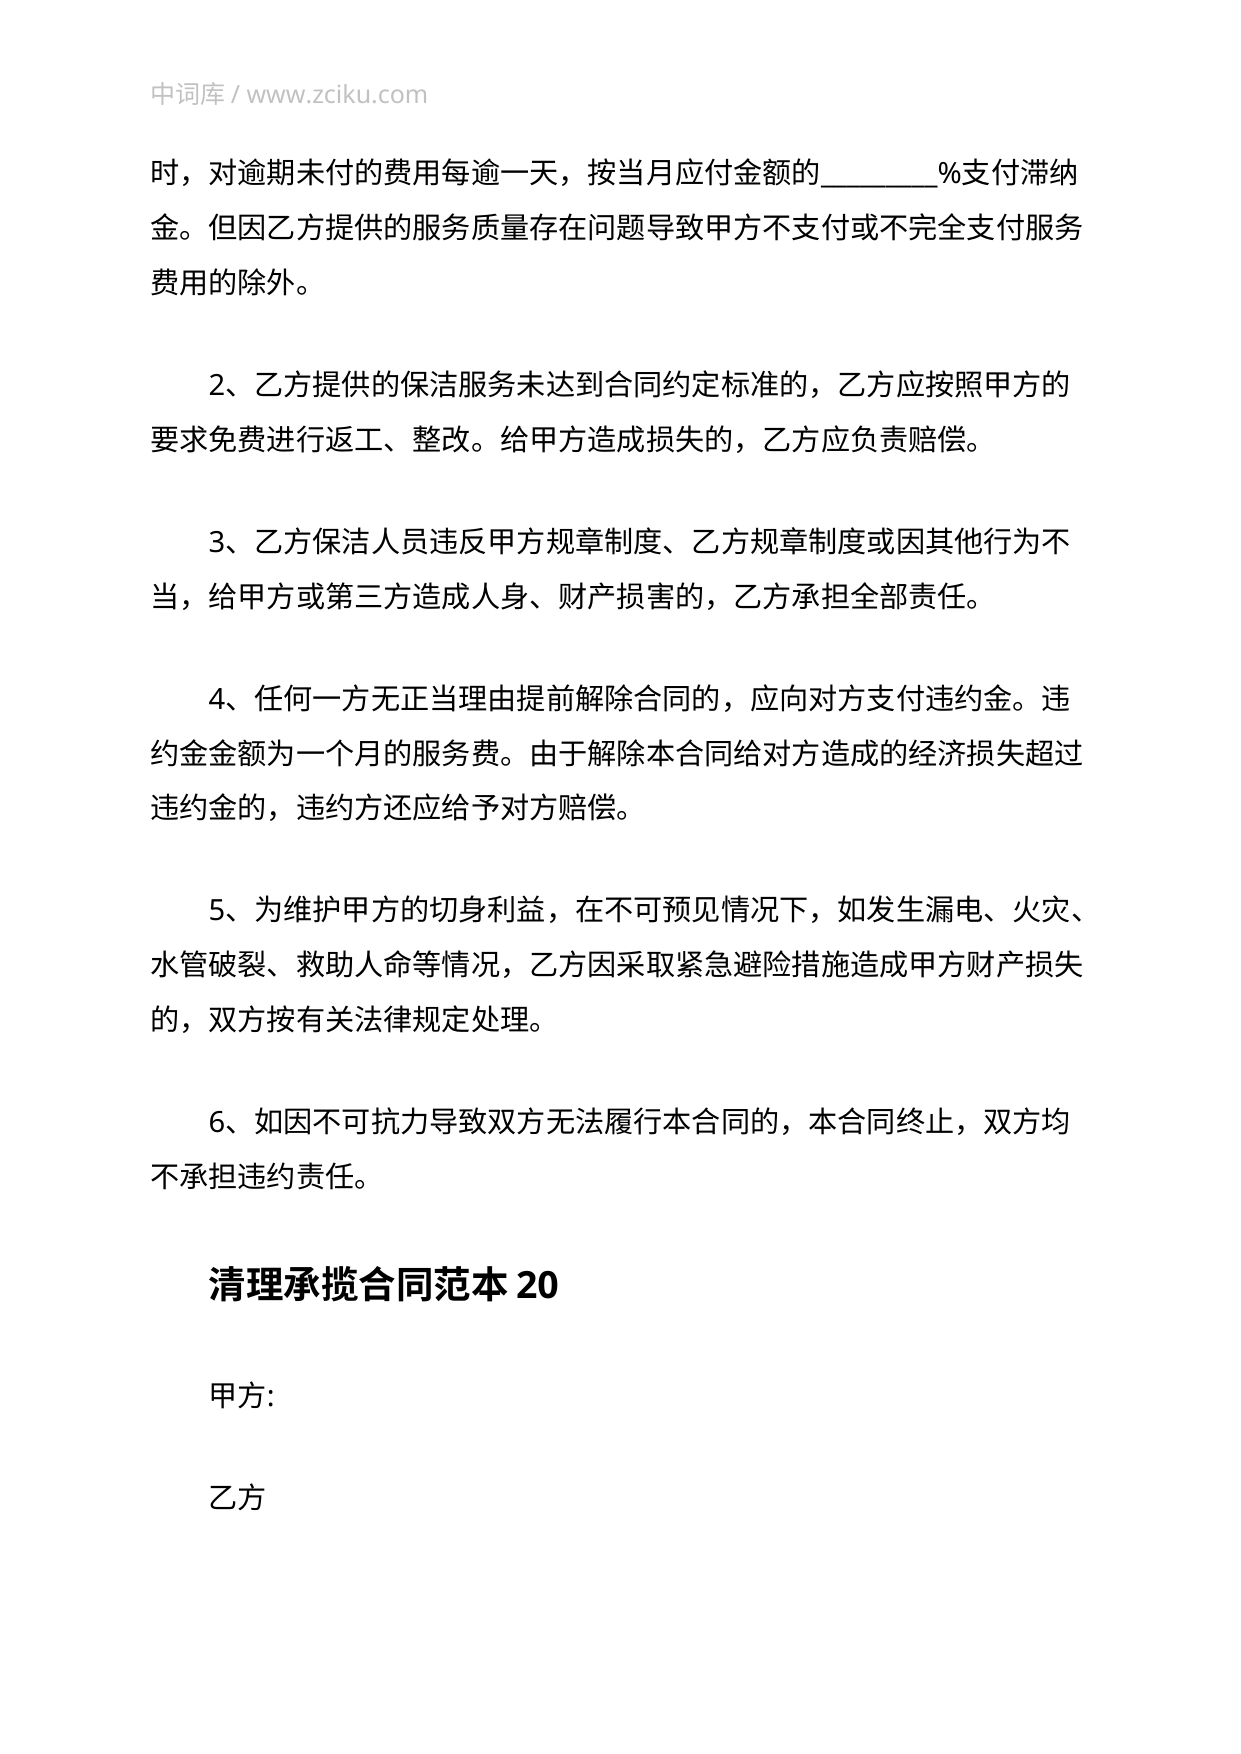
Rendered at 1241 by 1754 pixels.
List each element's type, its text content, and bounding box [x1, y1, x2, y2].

text 乙方 [150, 1475, 1090, 1517]
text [150, 150, 1090, 302]
text 6、如因不可抗力导致双方无法履行本合同的，本合同终止，双方均不承担违约责任。 [150, 1098, 1090, 1196]
text 5、为维护甲方的切身利益，在不可预见情况下，如发生漏电、火灾、水管破裂、救助人命等情况，乙方因采取紧急避险措施造成甲方财产损失的，双方按有关法律规定处理。 [150, 887, 1090, 1039]
text 4、任何一方无正当理由提前解除合同的，应向对方支付违约金。违约金金额为一个月的服务费。由于解除本合同给对方造成的经济损失超过违约金的，违约方还应给予对方赔偿。 [150, 675, 1090, 827]
text 甲方: [150, 1373, 1090, 1415]
text 清理承揽合同范本20 [150, 1255, 1090, 1310]
text 3、乙方保洁人员违反甲方规章制度、乙方规章制度或因其他行为不当，给甲方或第三方造成人身、财产损害的，乙方承担全部责任。 [150, 518, 1090, 616]
text 2、乙方提供的保洁服务未达到合同约定标准的，乙方应按照甲方的要求免费进行返工、整改。给甲方造成损失的，乙方应负责赔偿。 [150, 362, 1090, 459]
